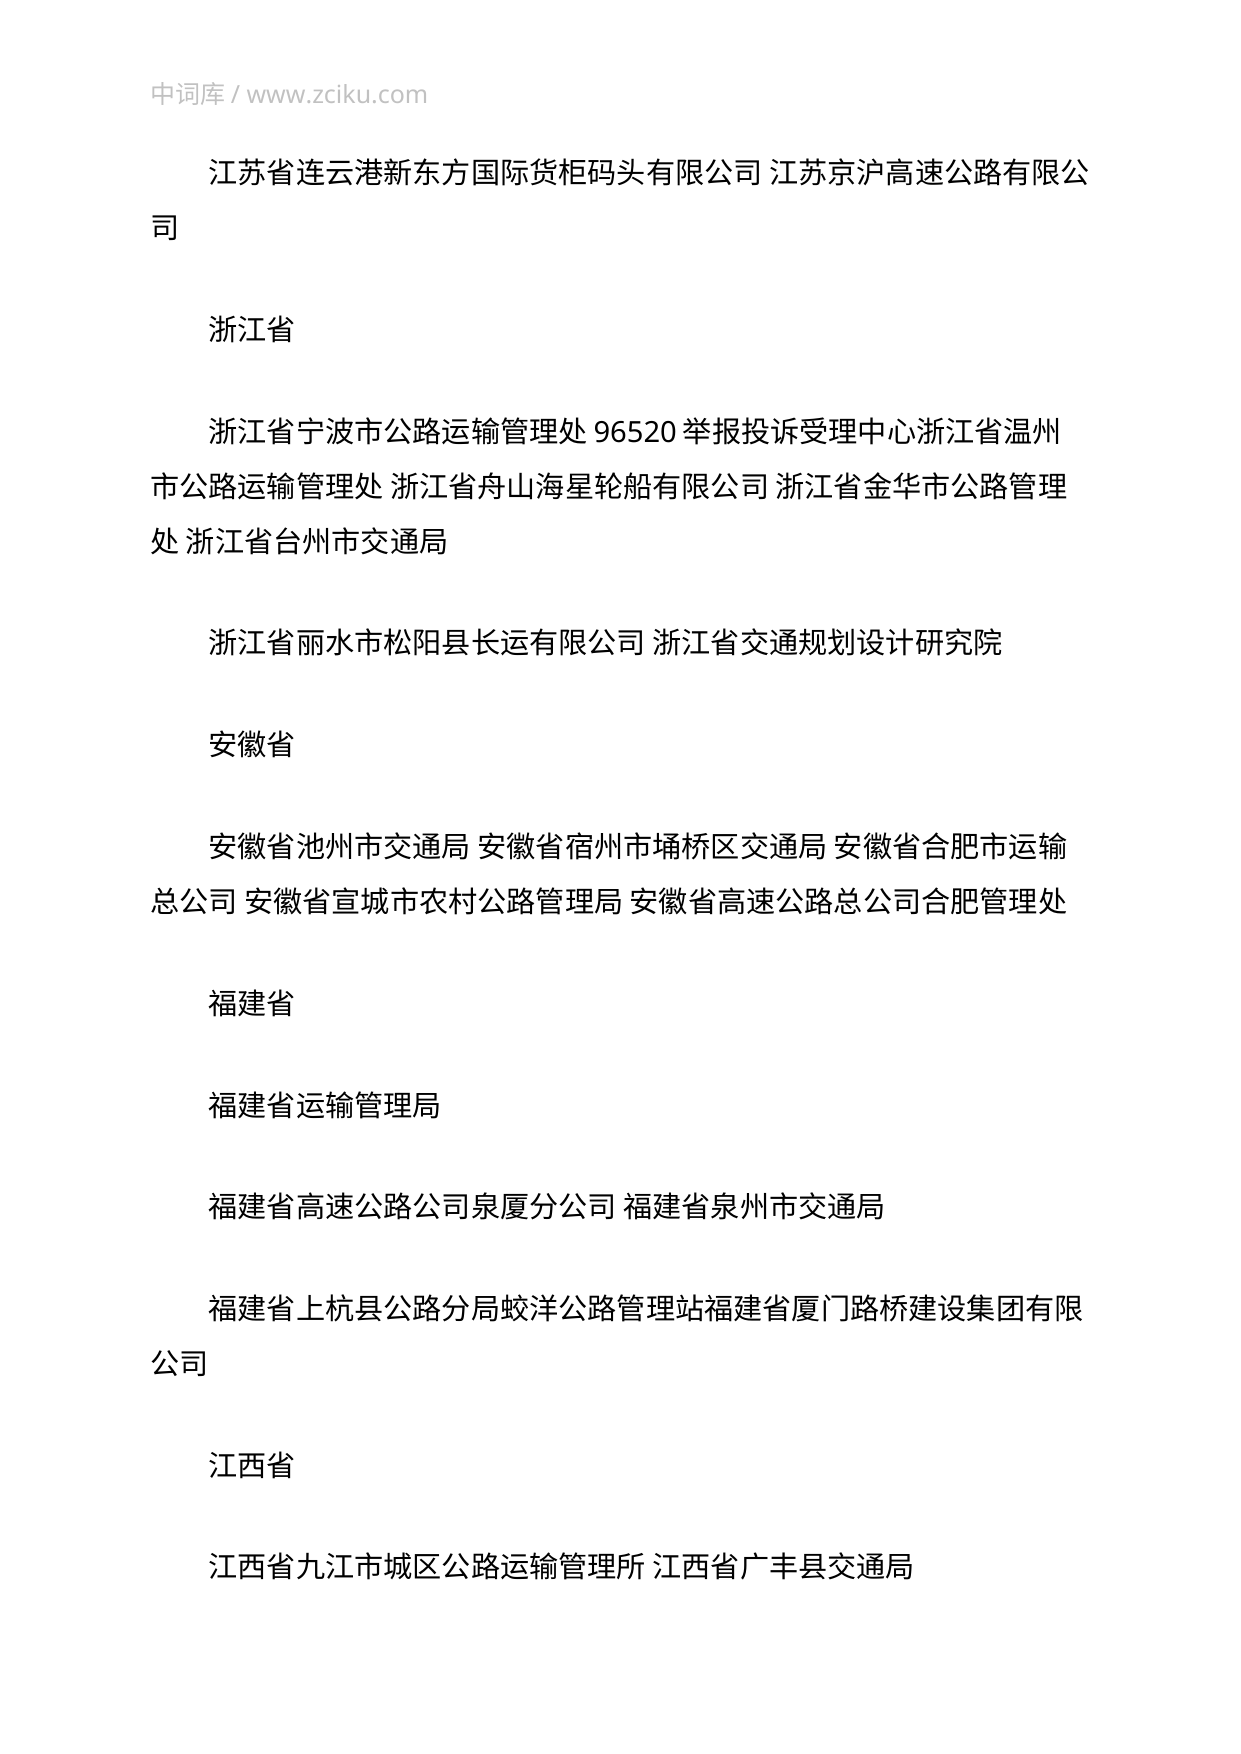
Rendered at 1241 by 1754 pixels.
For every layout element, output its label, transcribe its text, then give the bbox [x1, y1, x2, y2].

text 江西省九江市城区公路运输管理所 江西省广丰县交通局 [150, 1544, 1090, 1586]
text 浙江省丽水市松阳县长运有限公司 浙江省交通规划设计研究院 [150, 620, 1090, 662]
text 福建省高速公路公司泉厦分公司 福建省泉州市交通局 [150, 1184, 1090, 1226]
text 浙江省宁波市公路运输管理处96520举报投诉受理中心浙江省温州市公路运输管理处 浙江省舟山海星轮船有限公司 浙江省金华市公路管理处 浙江省台州市交通局 [150, 408, 1090, 561]
text 福建省上杭县公路分局蛟洋公路管理站福建省厦门路桥建设集团有限公司 [150, 1286, 1090, 1383]
text 江苏省连云港新东方国际货柜码头有限公司 江苏京沪高速公路有限公司 [150, 150, 1090, 247]
text 江西省 [150, 1442, 1090, 1484]
text 福建省 [150, 980, 1090, 1023]
text 安徽省池州市交通局 安徽省宿州市埇桥区交通局 安徽省合肥市运输总公司 安徽省宣城市农村公路管理局 安徽省高速公路总公司合肥管理处 [150, 824, 1090, 921]
text 浙江省 [150, 307, 1090, 349]
text 安徽省 [150, 722, 1090, 764]
text 福建省运输管理局 [150, 1082, 1090, 1124]
